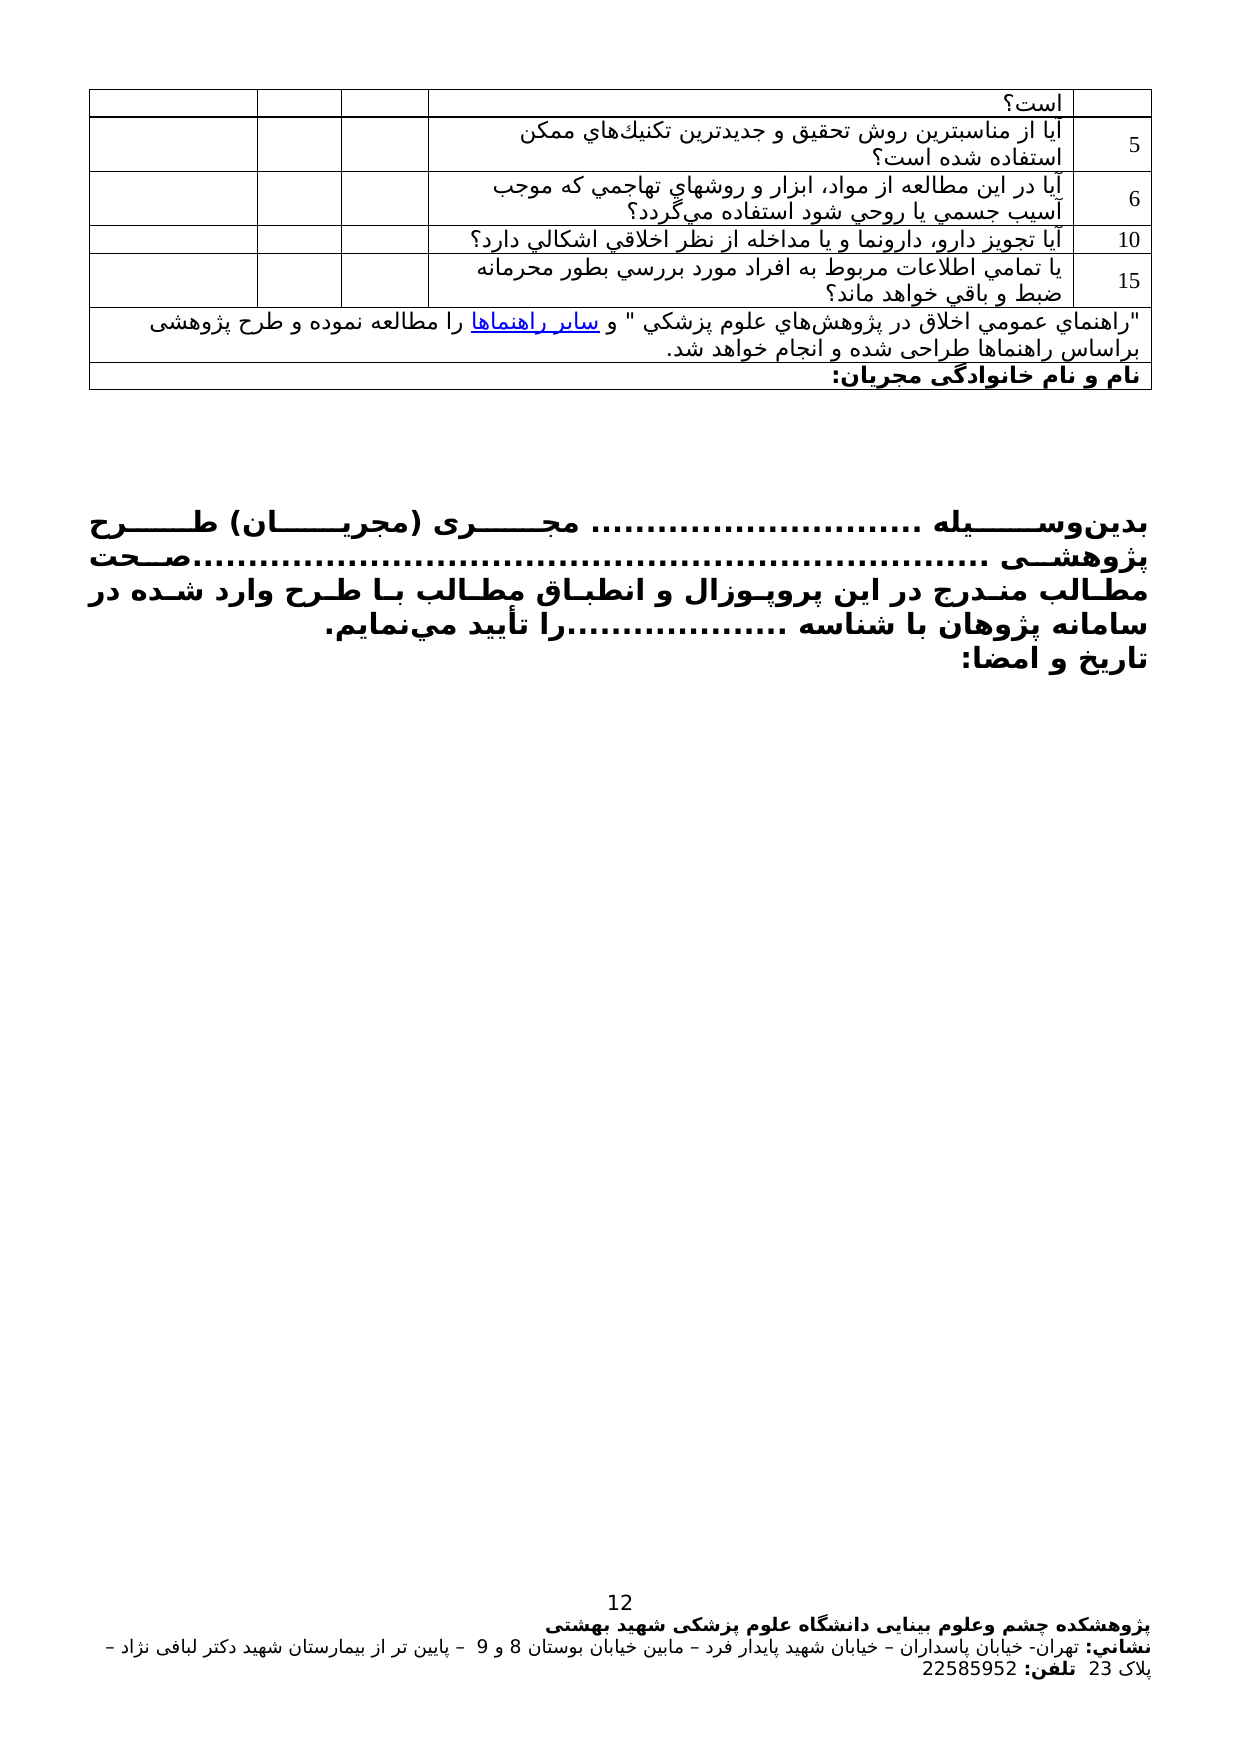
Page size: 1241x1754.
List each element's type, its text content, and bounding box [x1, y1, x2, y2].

table_cell [258, 172, 341, 225]
table_cell [258, 118, 341, 171]
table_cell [429, 90, 1073, 116]
table_cell آيا از مناسبترين روش تحقيق و جديدترين تكنيك‌هاي ممكن استفاده شده است؟ [429, 118, 1073, 171]
table_cell [342, 254, 428, 307]
table_cell [342, 90, 428, 116]
table_cell [258, 254, 341, 307]
table_cell [342, 118, 428, 171]
table_cell [90, 90, 257, 116]
table_cell نام و نام خانوادگی مجریان: [90, 363, 1151, 389]
table_cell "راهنماي عمومي اخلاق در پژوهش‌هاي علوم پزشکي " و سایر راهنماها را مطالعه نموده و طرح پژوهشی براساس راهنماها طراحی شده و انجام خواهد شد. [90, 308, 1151, 362]
text بدين‌وسيله .............................. مجری (مجریان) طرح پژوهشی ........................................................................صحت مطالب مندرج در این پروپوزال و انطباق مطالب با طرح وارد شده در سامانه پژوهان با شناسه ....................را تأييد مي‌نمايم. [89, 505, 1149, 641]
table_cell [90, 118, 257, 171]
table_cell آيا تجويز دارو، دارونما و يا مداخله از نظر اخلاقي اشكالي دارد؟ [429, 226, 1073, 253]
table_cell [342, 226, 428, 253]
text تاريخ و امضا: [89, 641, 1149, 675]
table_cell [342, 172, 428, 225]
table_cell آيا در اين مطالعه از مواد، ابزار و روشهاي تهاجمي كه موجب آسيب جسمي يا روحي شود استفاده مي‌گردد؟ [429, 172, 1073, 225]
table_cell يا تمامي اطلاعات مربوط به افراد مورد بررسي بطور محرمانه ضبط و باقي خواهد ماند؟ [429, 254, 1073, 307]
table_cell [258, 226, 341, 253]
table_cell 4 [1074, 90, 1151, 116]
table_cell 10 [1074, 226, 1151, 253]
table_cell 5 [1074, 118, 1151, 171]
table_cell 15 [1074, 254, 1151, 307]
table_cell [258, 90, 341, 116]
table_cell [90, 254, 257, 307]
table_cell [90, 226, 257, 253]
table_cell [90, 172, 257, 225]
table_cell 6 [1074, 172, 1151, 225]
